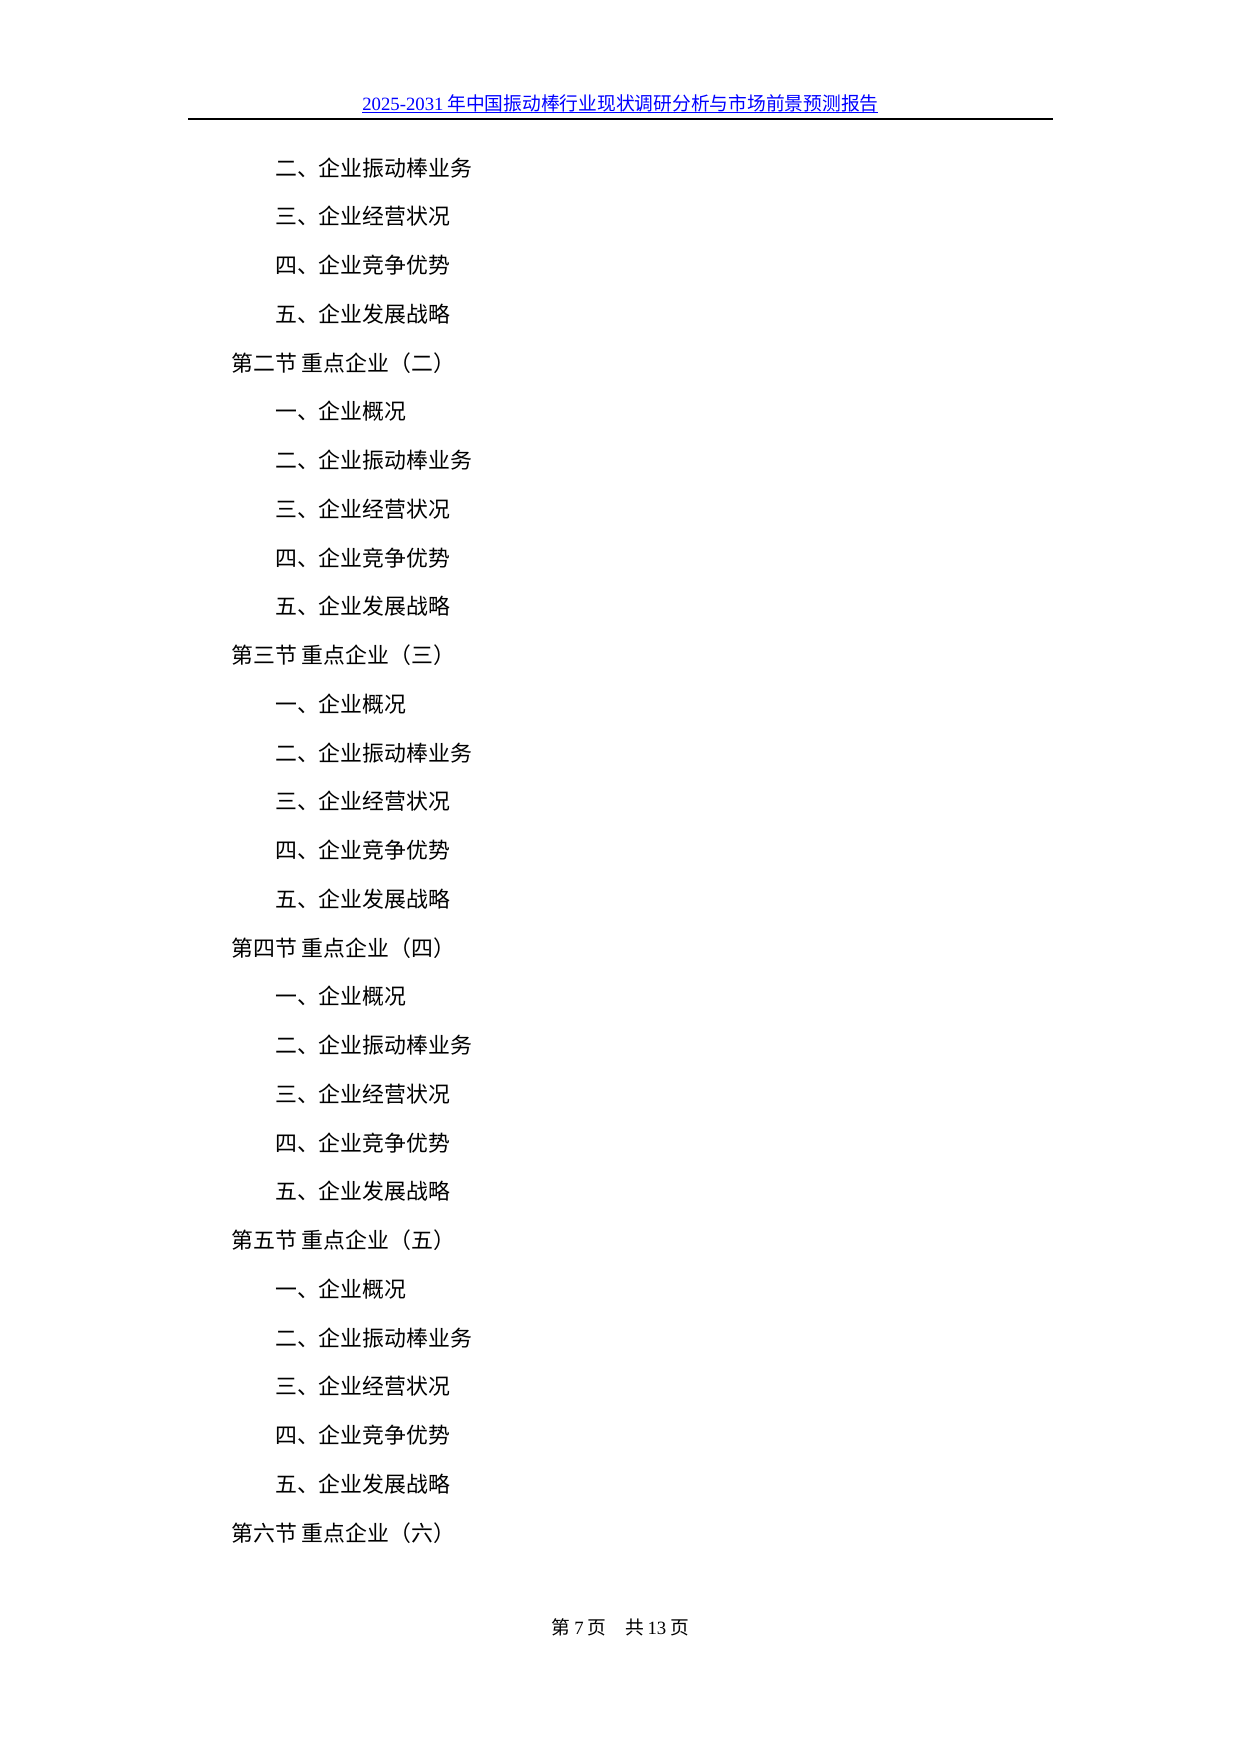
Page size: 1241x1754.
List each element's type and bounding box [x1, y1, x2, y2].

text [187, 150, 1053, 1548]
